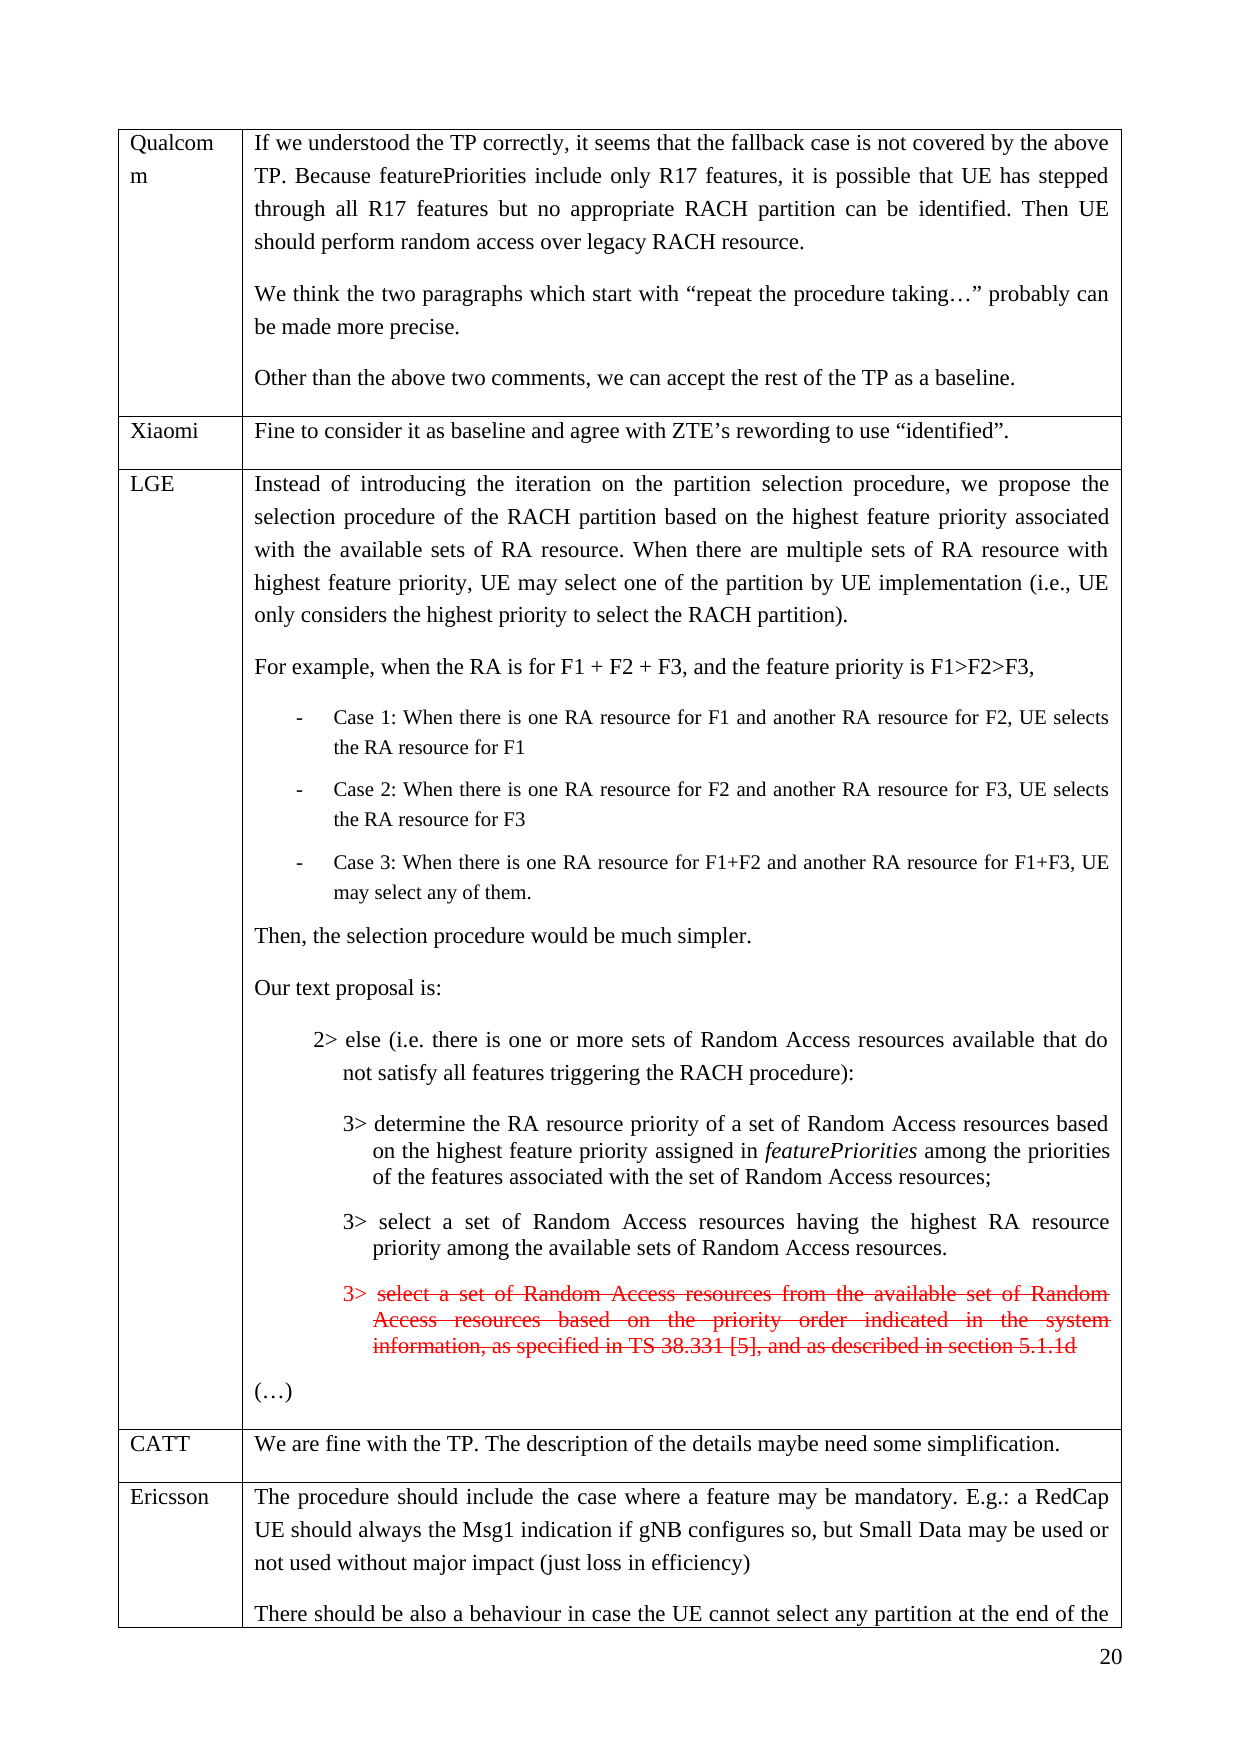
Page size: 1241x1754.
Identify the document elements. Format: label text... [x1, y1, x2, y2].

table_cell Qualcomm [119, 130, 242, 416]
table_cell Xiaomi [119, 417, 242, 469]
table_cell Fine to consider it as baseline and agree with ZTE’s rewording to use “identified”. [243, 417, 1121, 469]
table_cell CATT [119, 1430, 242, 1482]
table_cell Ericsson [119, 1483, 242, 1627]
table_cell Instead of introducing the iteration on the partition selection procedure, we propose the selection procedure of the RACH partition based on the highest feature priority associated with the available sets of RA resource. When there are multiple sets of RA resource with highest feature priority, UE may select one of the partition by UE implementation (i.e., UE only considers the highest priority to select the RACH partition). For example, when the RA is for F1 + F2 + F3, and the feature priority is F1>F2>F3, Case 1: When there is one RA resource for F1 and another RA resource for F2, UE selects the RA resource for F1 Case 2: When there is one RA resource for F2 and another RA resource for F3, UE selects the RA resource for F3 Case 3: When there is one RA resource for F1+F2 and another RA resource for F1+F3, UE may select any of them. Then, the selection procedure would be much simpler. Our text proposal is: 2> else (i.e. there is one or more sets of Random Access resources available that do not satisfy all features triggering the RACH procedure): 3> determine the RA resource priority of a set of Random Access resources based on the highest feature priority assigned in featurePriorities among the priorities of the features associated with the set of Random Access resources; 3> select a set of Random Access resources having the highest RA resource priority among the available sets of Random Access resources. 3> select a set of Random Access resources from the available set of Random Access resources based on the priority order indicated in the system information, as specified in TS 38.331 [5], and as described in section 5.1.1d (…) [243, 470, 1121, 1429]
table_cell LGE [119, 470, 242, 1429]
table_cell If we understood the TP correctly, it seems that the fallback case is not covered by the above TP. Because featurePriorities include only R17 features, it is possible that UE has stepped through all R17 features but no appropriate RACH partition can be identified. Then UE should perform random access over legacy RACH resource. We think the two paragraphs which start with “repeat the procedure taking…” probably can be made more precise. Other than the above two comments, we can accept the rest of the TP as a baseline. [243, 130, 1121, 416]
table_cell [243, 1483, 1121, 1627]
table_cell We are fine with the TP. The description of the details maybe need some simplification. [243, 1430, 1121, 1482]
